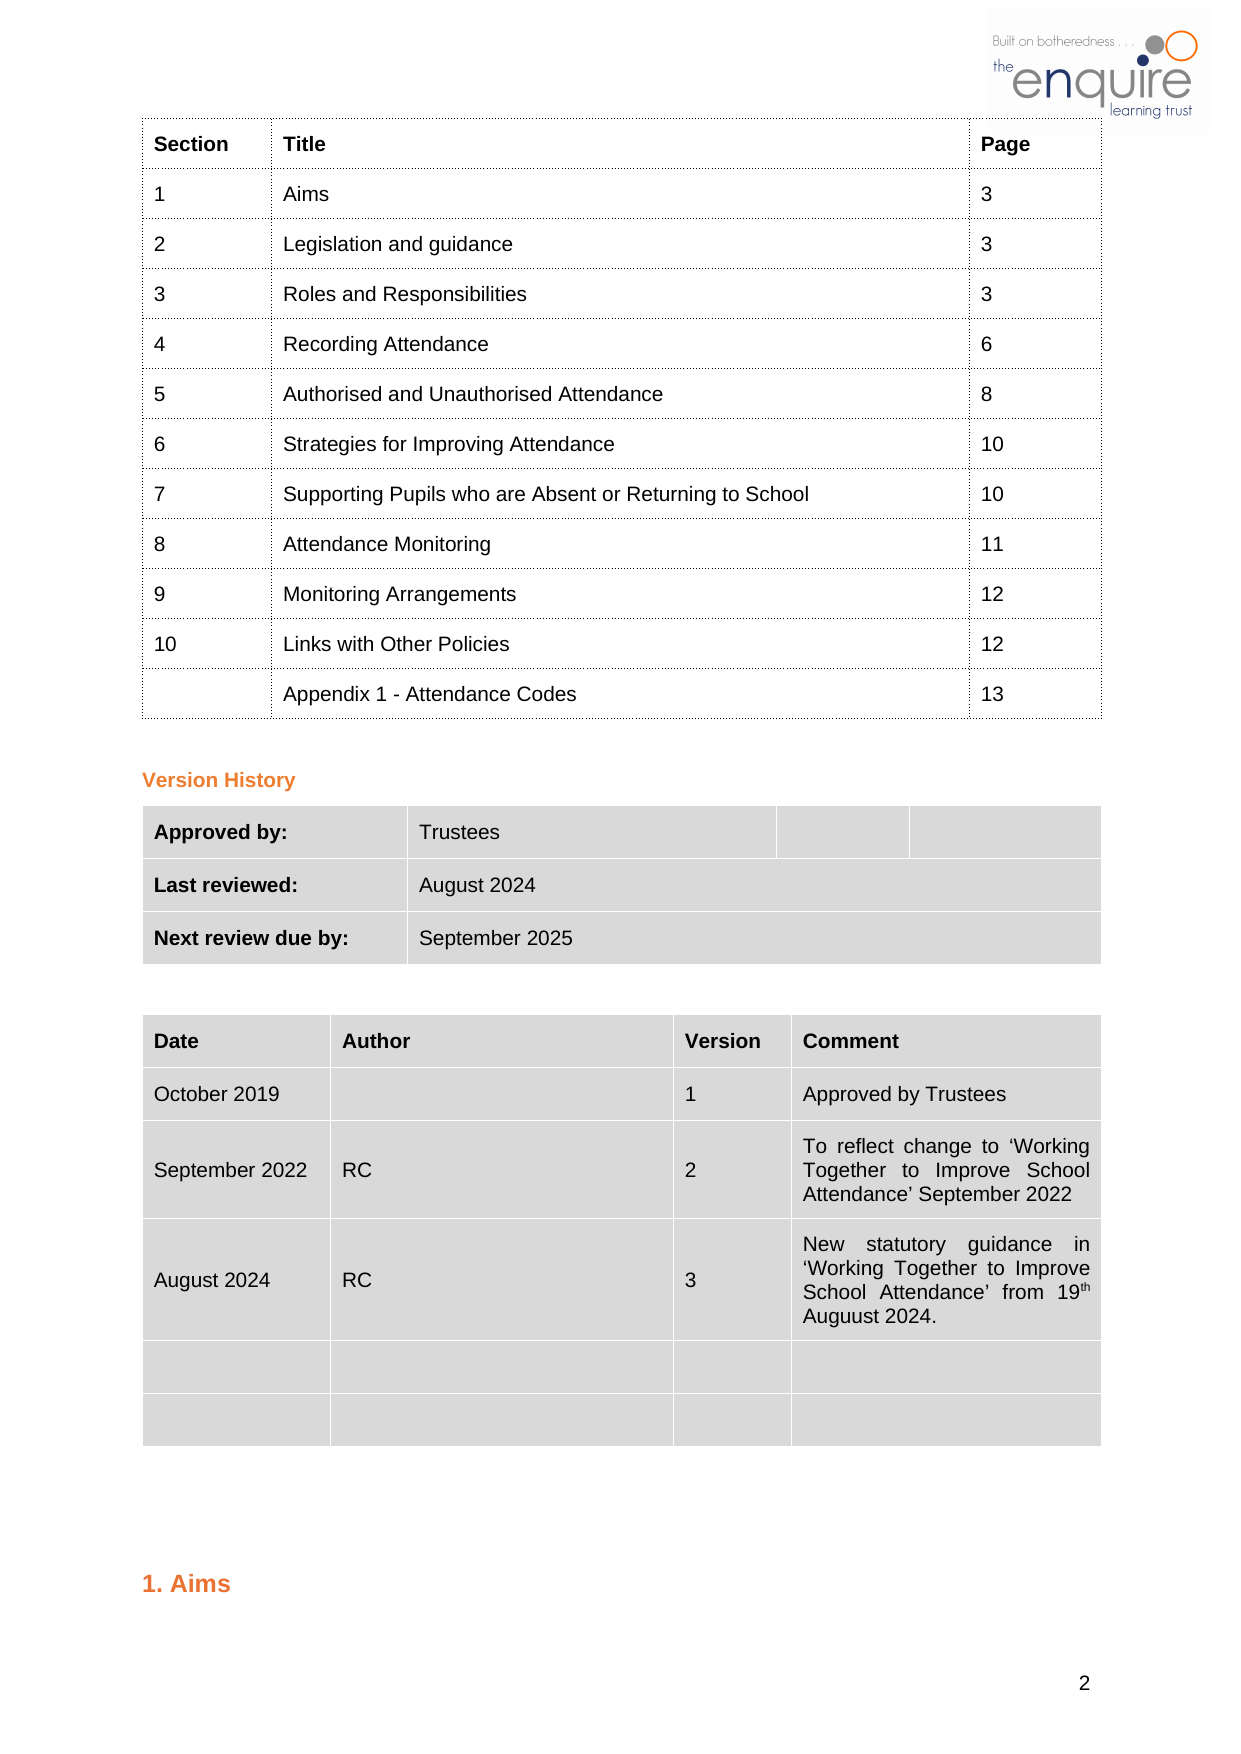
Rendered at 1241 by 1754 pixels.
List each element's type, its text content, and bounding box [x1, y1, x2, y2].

table_cell [674, 1394, 791, 1446]
table_cell Legislation and guidance [272, 218, 969, 268]
table_cell 3 [142, 268, 272, 318]
table_cell 5 [142, 368, 272, 418]
table_cell 9 [142, 568, 272, 618]
table_cell 3 [969, 218, 1102, 268]
table_cell 2 [142, 218, 272, 268]
table_cell Monitoring Arrangements [272, 568, 969, 618]
table_cell October 2019 [143, 1068, 330, 1120]
table_cell 7 [142, 468, 272, 518]
table_cell 10 [142, 618, 272, 668]
table_cell 2 [674, 1121, 791, 1218]
table_cell 3 [674, 1219, 791, 1340]
table_cell 3 [969, 168, 1102, 218]
table_cell 6 [969, 318, 1102, 368]
table_cell 10 [969, 418, 1102, 468]
table_header Author [331, 1015, 673, 1067]
table_header Section [142, 118, 272, 168]
table_cell RC [331, 1219, 673, 1340]
table_cell Recording Attendance [272, 318, 969, 368]
table_cell 6 [142, 418, 272, 468]
table_cell [142, 668, 272, 718]
text 1. Aims [142, 1569, 1090, 1598]
table_cell To reflect change to ‘Working Together to Improve School Attendance’ September 2022 [792, 1121, 1101, 1218]
table_header Date [143, 1015, 330, 1067]
table_cell Last reviewed: [143, 859, 407, 911]
table_header Version [674, 1015, 791, 1067]
table_cell 13 [969, 668, 1102, 718]
table_cell 1 [674, 1068, 791, 1120]
table_cell 12 [969, 568, 1102, 618]
table_cell [331, 1394, 673, 1446]
table_header [777, 806, 909, 858]
table_cell [331, 1341, 673, 1393]
table_cell [331, 1068, 673, 1120]
table_cell [792, 1394, 1101, 1446]
table_header Page [969, 118, 1102, 168]
table_cell 11 [969, 518, 1102, 568]
table_header Approved by: [143, 806, 407, 858]
text Version History [142, 768, 1090, 792]
table_cell Appendix 1 - Attendance Codes [272, 668, 969, 718]
table_cell Aims [272, 168, 969, 218]
table_cell [674, 1341, 791, 1393]
table_cell Links with Other Policies [272, 618, 969, 668]
table_header [910, 806, 1101, 858]
table_header Title [272, 118, 969, 168]
table_cell 8 [969, 368, 1102, 418]
table_cell 4 [142, 318, 272, 368]
table_cell RC [331, 1121, 673, 1218]
table_cell Approved by Trustees [792, 1068, 1101, 1120]
table_cell Next review due by: [143, 912, 407, 964]
table_cell [143, 1341, 330, 1393]
table_cell August 2024 [408, 859, 1101, 911]
picture [986, 9, 1212, 134]
table_cell 12 [969, 618, 1102, 668]
table_cell New statutory guidance in ‘Working Together to Improve School Attendance’ from 19th Auguust 2024. [792, 1219, 1101, 1340]
table_cell Supporting Pupils who are Absent or Returning to School [272, 468, 969, 518]
table_cell Roles and Responsibilities [272, 268, 969, 318]
table_header Trustees [408, 806, 776, 858]
table_cell [143, 1394, 330, 1446]
table_cell 3 [969, 268, 1102, 318]
table_header Comment [792, 1015, 1101, 1067]
table_cell [792, 1341, 1101, 1393]
table_cell 8 [142, 518, 272, 568]
table_cell August 2024 [143, 1219, 330, 1340]
table_cell September 2025 [408, 912, 1101, 964]
table_cell 1 [142, 168, 272, 218]
table_cell Authorised and Unauthorised Attendance [272, 368, 969, 418]
table_cell Attendance Monitoring [272, 518, 969, 568]
table_cell 10 [969, 468, 1102, 518]
table_cell Strategies for Improving Attendance [272, 418, 969, 468]
table_cell September 2022 [143, 1121, 330, 1218]
